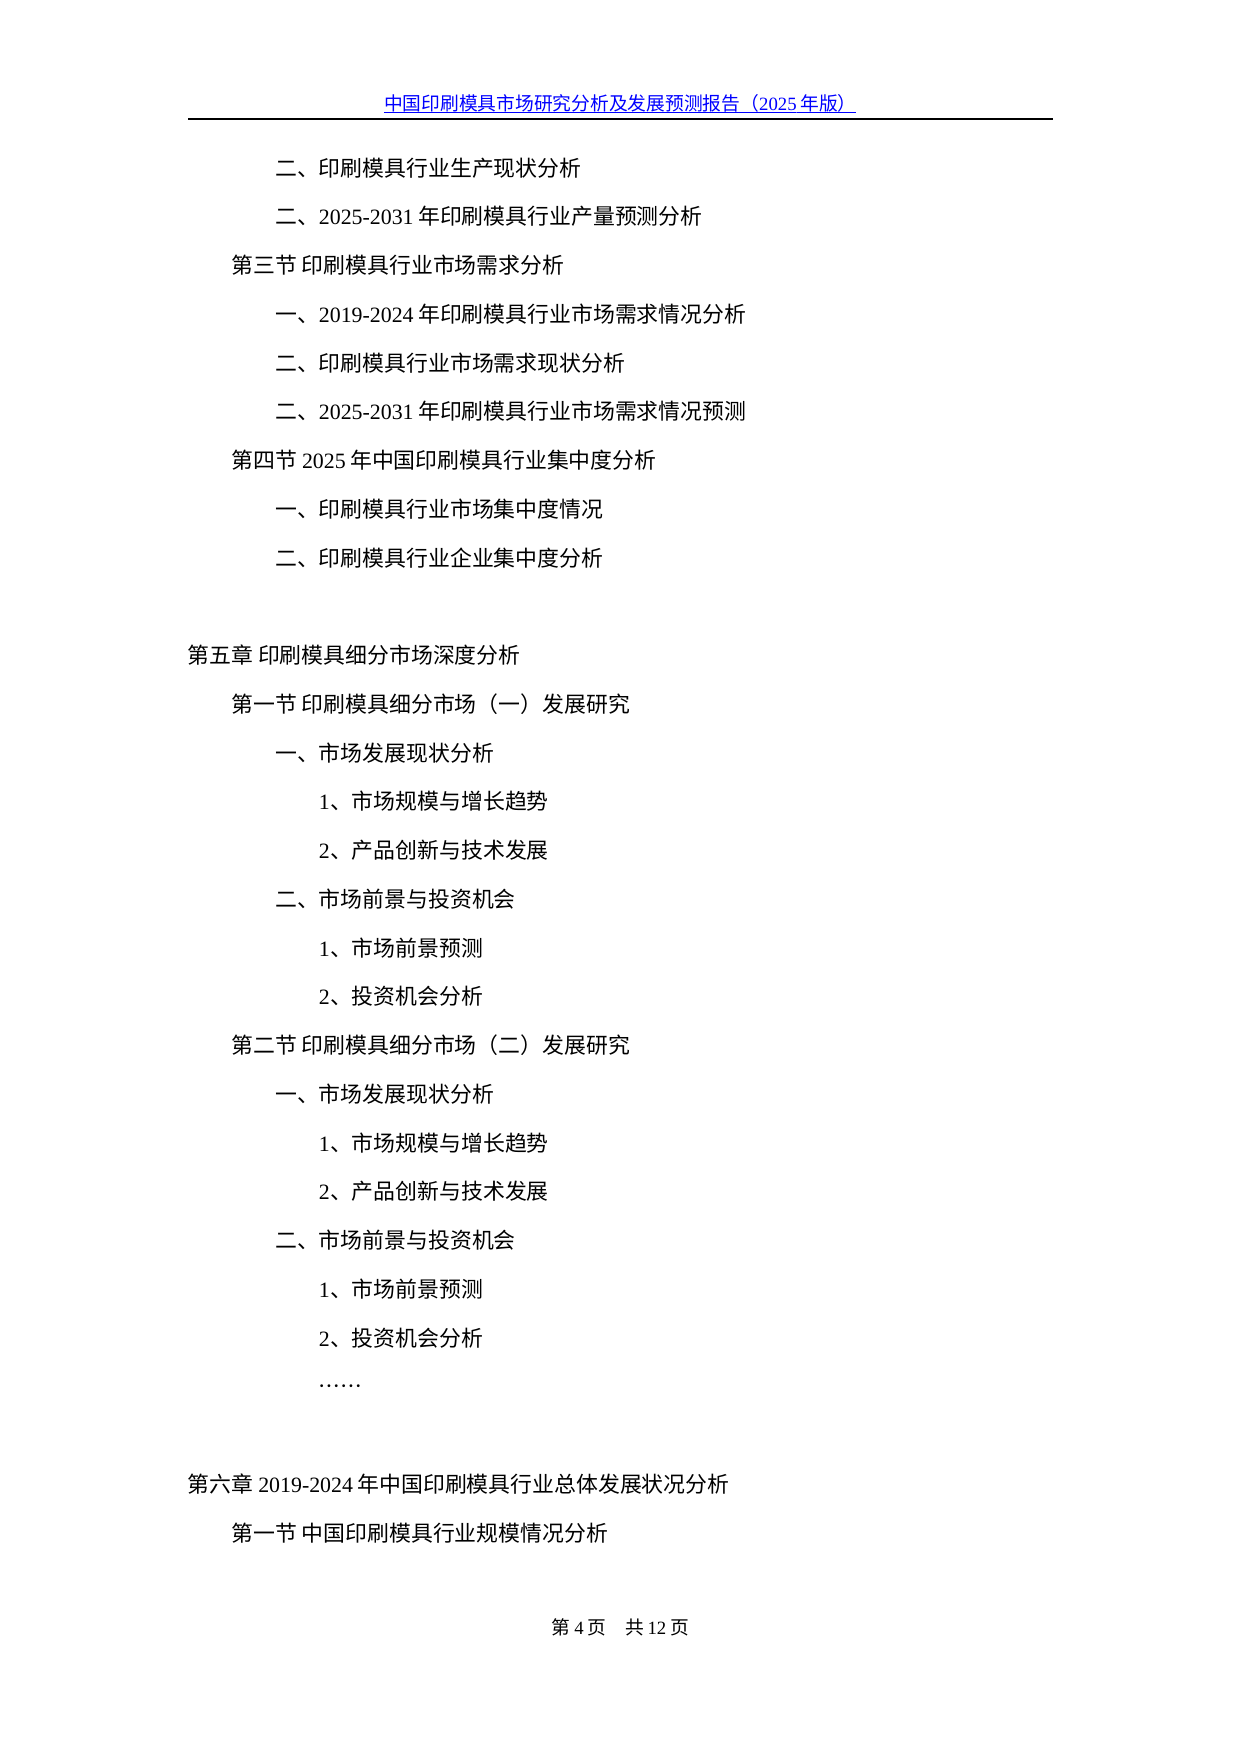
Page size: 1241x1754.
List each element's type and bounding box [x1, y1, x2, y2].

text [187, 150, 1053, 1548]
